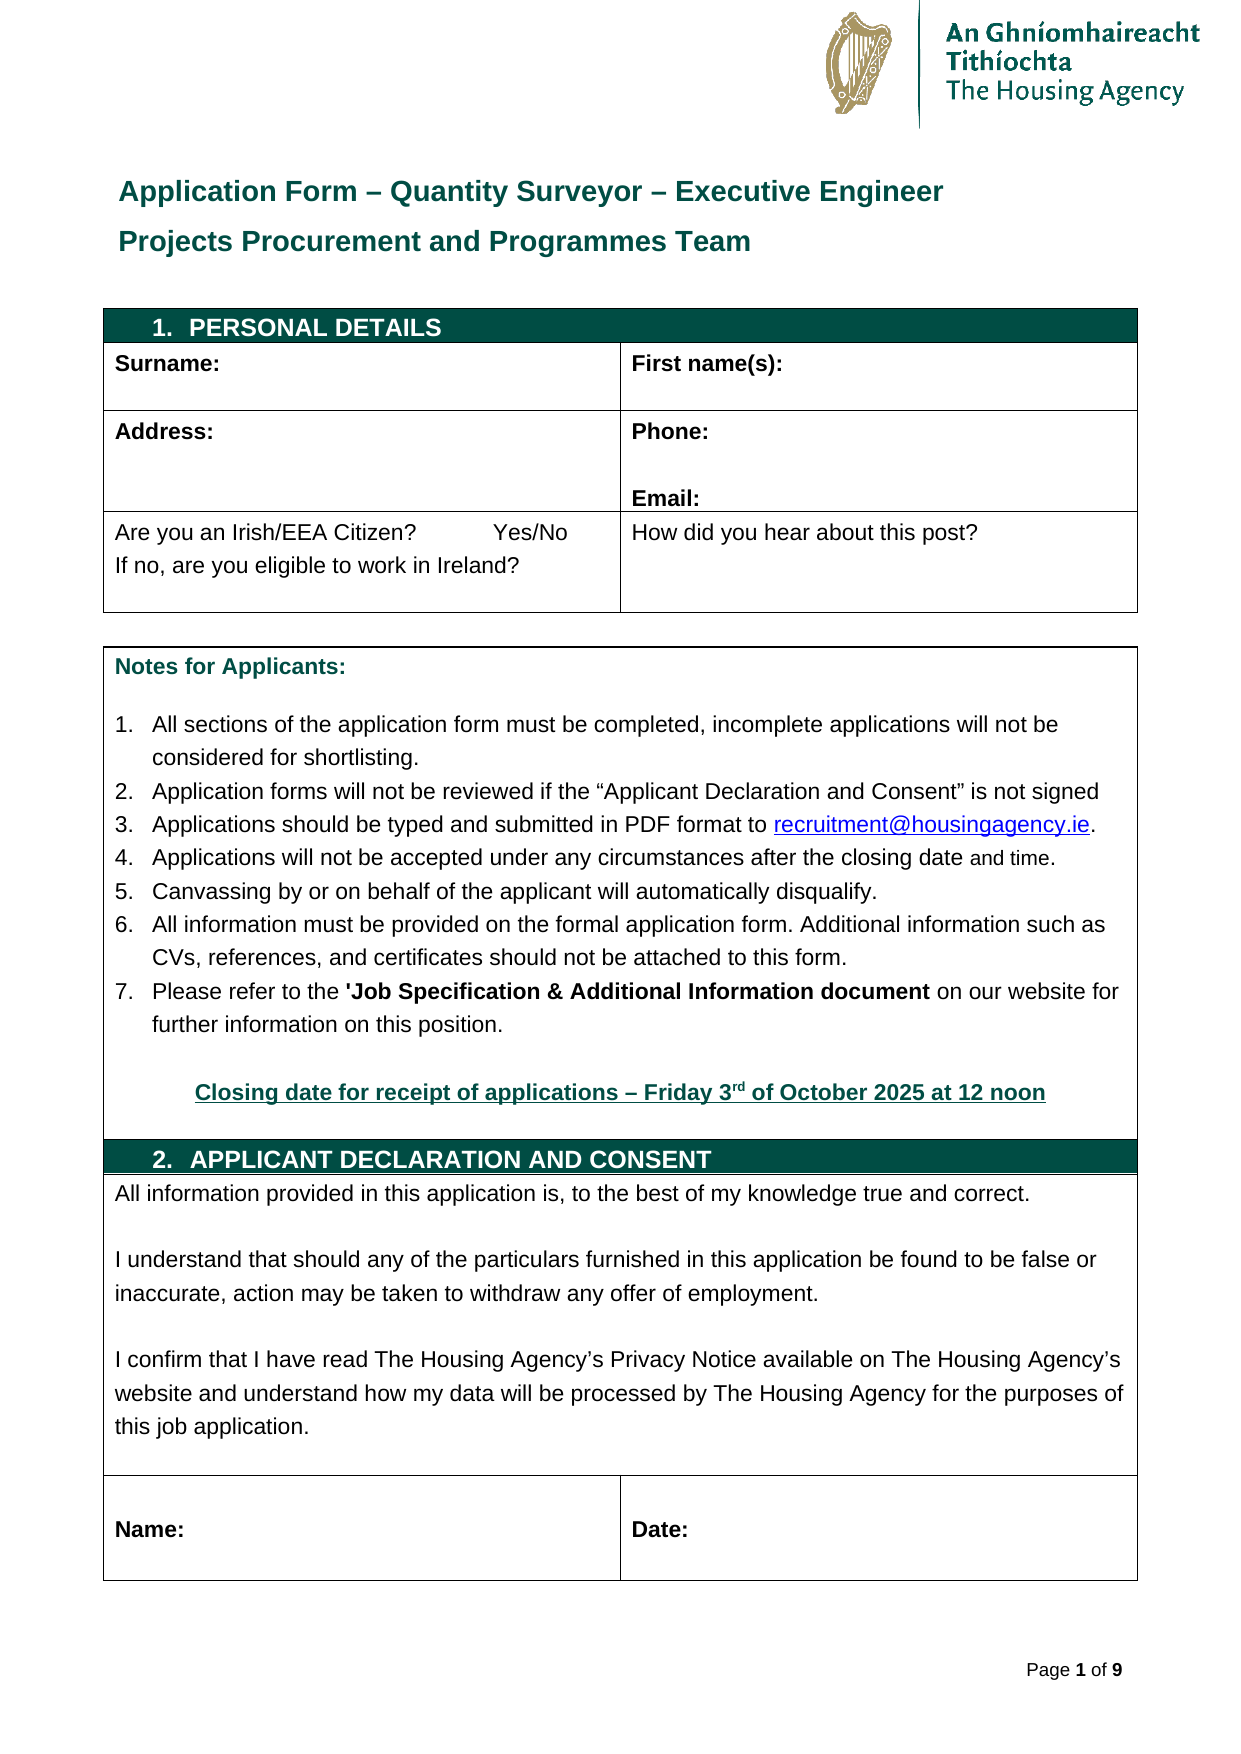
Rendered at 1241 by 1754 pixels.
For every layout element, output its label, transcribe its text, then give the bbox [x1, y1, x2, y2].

table_cell Are you an Irish/EEA Citizen? Yes/No If no, are you eligible to work in Ireland? [104, 512, 620, 612]
table_cell Phone: Email: [621, 411, 1137, 511]
text Application Form – Quantity Surveyor – Executive Engineer [118, 174, 1122, 207]
table_cell First name(s): [621, 343, 1137, 410]
table_header PERSONAL DETAILS [104, 309, 1137, 342]
table_header Notes for Applicants: All sections of the application form must be completed, incomplete applications will not be considered for shortlisting. Application forms will not be reviewed if the “Applicant Declaration and Consent” is not signed Applications should be typed and submitted in PDF format to recruitment@housingagency.ie. Applications will not be accepted under any circumstances after the closing date and time. Canvassing by or on behalf of the applicant will automatically disqualify. All information must be provided on the formal application form. Additional information such as CVs, references, and certificates should not be attached to this form. Please refer to the 'Job Specification & Additional Information document on our website for further information on this position. Closing date for receipt of applications – Friday 3rd of October 2025 at 12 noon [104, 648, 1137, 1139]
table_cell All information provided in this application is, to the best of my knowledge true and correct. I understand that should any of the particulars furnished in this application be found to be false or inaccurate, action may be taken to withdraw any offer of employment. I confirm that I have read The Housing Agency’s Privacy Notice available on The Housing Agency’s website and understand how my data will be processed by The Housing Agency for the purposes of this job application. [104, 1175, 1137, 1474]
picture [793, 0, 1233, 161]
table_cell Surname: [104, 343, 620, 410]
table_cell APPLICANT DECLARATION AND CONSENT [104, 1140, 1137, 1173]
table_cell Name: [104, 1476, 620, 1580]
table_cell Date: [621, 1476, 1137, 1580]
table_cell Address: [104, 411, 620, 511]
text Projects Procurement and Programmes Team [118, 224, 1122, 258]
table_cell How did you hear about this post? [621, 512, 1137, 612]
